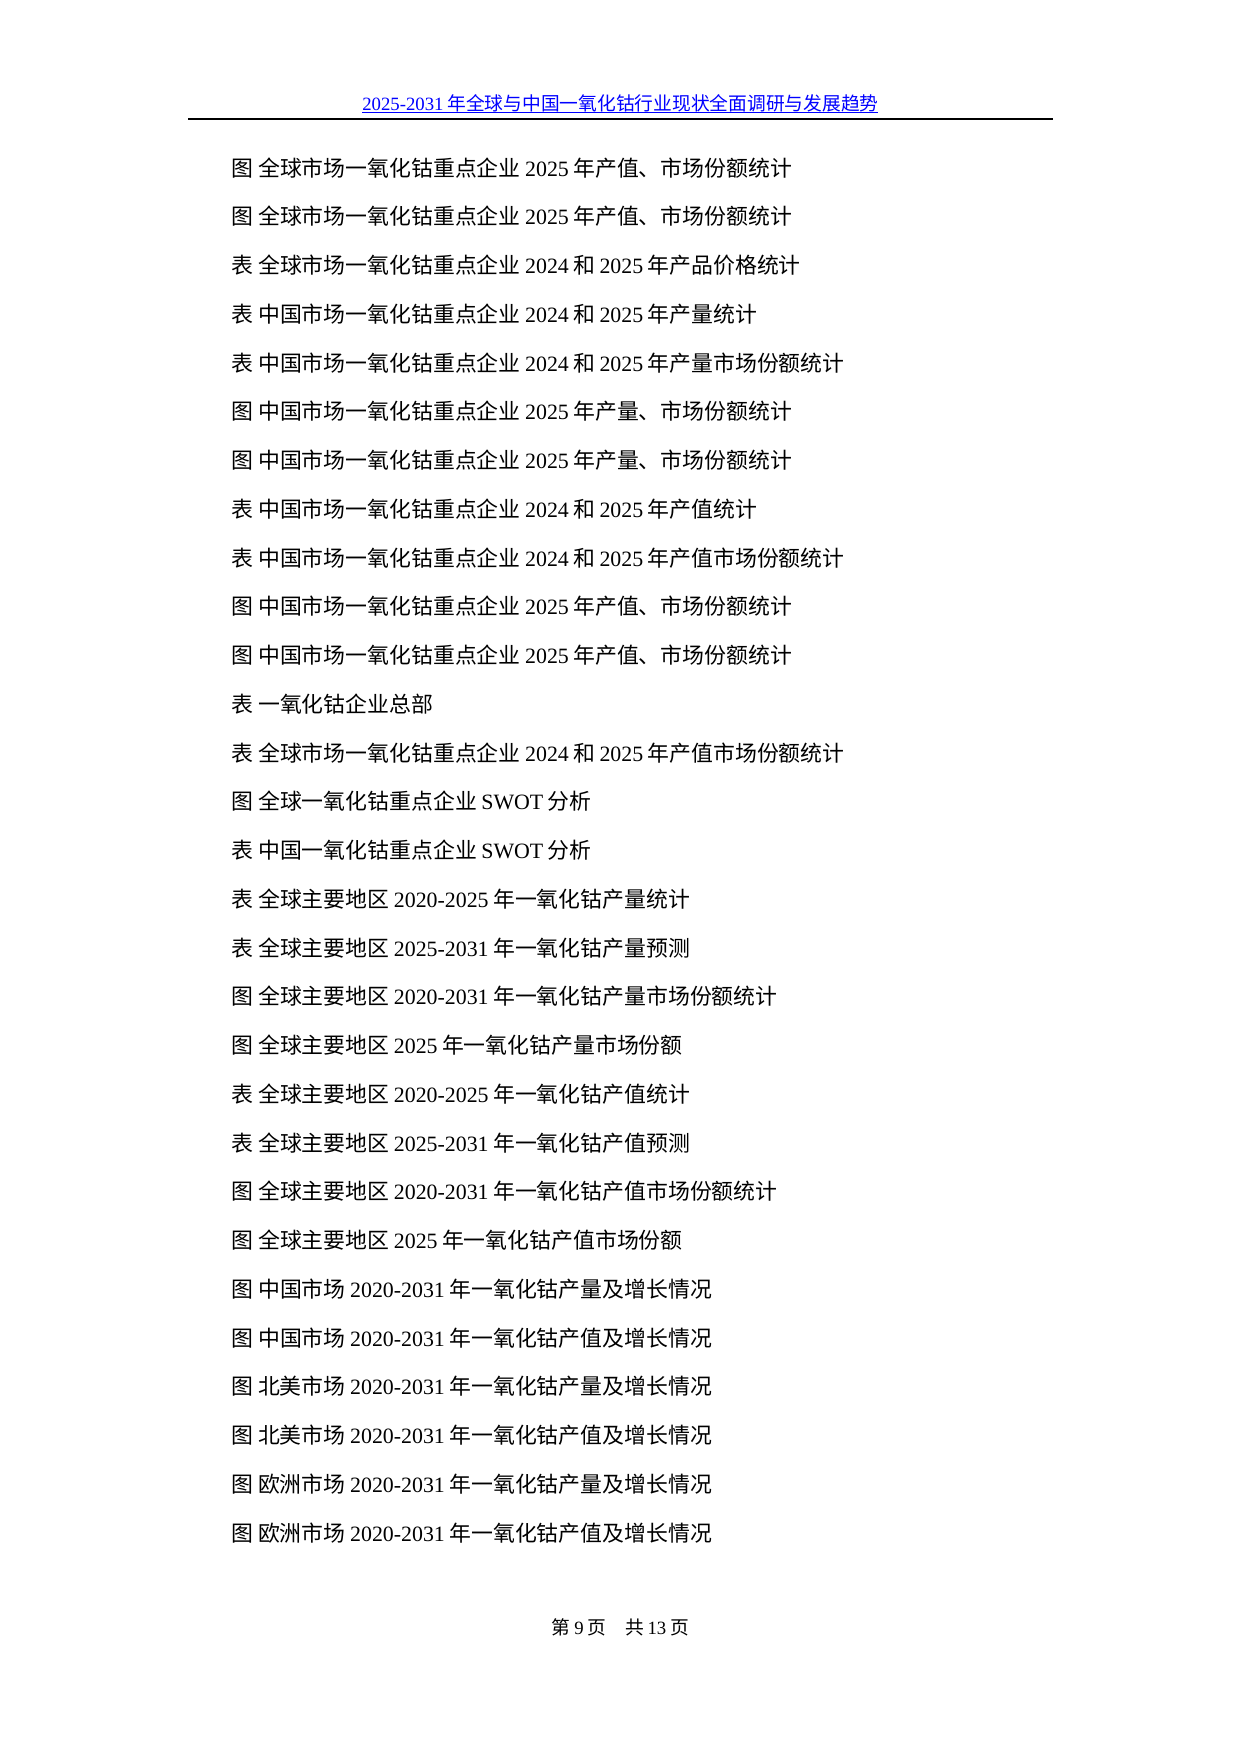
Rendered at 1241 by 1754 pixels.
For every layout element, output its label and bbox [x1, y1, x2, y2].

text [187, 150, 1053, 1548]
